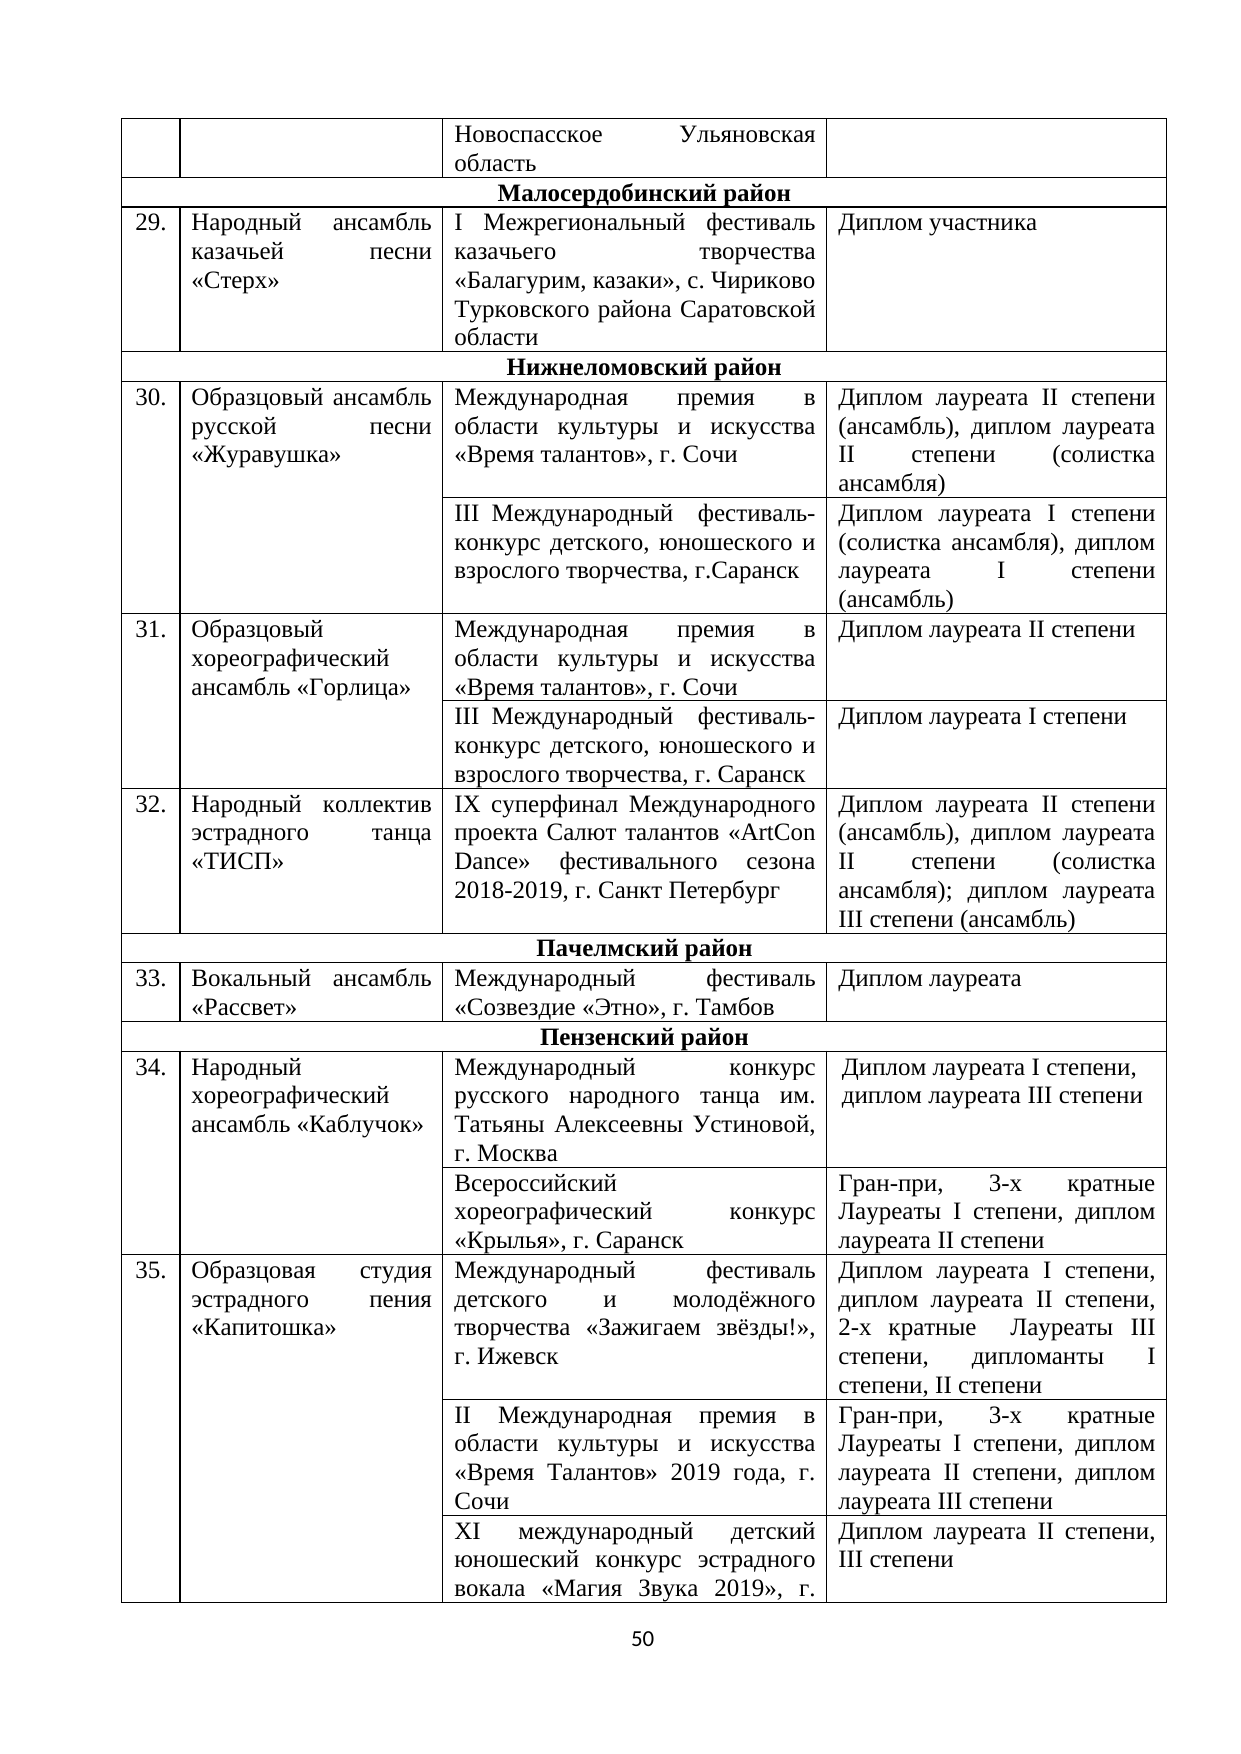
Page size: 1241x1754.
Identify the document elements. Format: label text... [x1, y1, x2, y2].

table_cell Диплом лауреата I степени, диплом лауреата II степени, 2-х кратные Лауреаты III степени, дипломанты I степени, II степени [827, 1255, 1166, 1399]
table_cell Диплом лауреата II степени (ансамбль), диплом лауреата II степени (солистка ансамбля); диплом лауреата III степени (ансамбль) [827, 789, 1166, 932]
table_cell 35. [122, 1255, 179, 1602]
table_cell Диплом лауреата [827, 963, 1166, 1021]
table_cell Образцовый хореографический ансамбль «Горлица» [181, 614, 442, 788]
table_cell III Международный фестиваль-конкурс детского, юношеского и взрослого творчества, г. Саранск [443, 701, 826, 788]
table_cell I Межрегиональный фестиваль казачьего творчества «Балагурим, казаки», с. Чириково Турковского района Саратовской области [443, 208, 826, 351]
table_cell Международная премия в области культуры и искусства «Время талантов», г. Сочи [443, 614, 826, 700]
table_cell Диплом участника [827, 208, 1166, 351]
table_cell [827, 1516, 1166, 1602]
table_cell Международная премия в области культуры и искусства «Время талантов», г. Сочи [443, 382, 826, 497]
table_cell Диплом лауреата I степени, диплом лауреата III степени [827, 1052, 1166, 1167]
table_cell Международный фестиваль детского и молодёжного творчества «Зажигаем звёзды!», г. Ижевск [443, 1255, 826, 1399]
table_cell IX суперфинал Международного проекта Салют талантов «ArtCon Dance» фестивального сезона 2018-2019, г. Санкт Петербург [443, 789, 826, 932]
table_cell II Международная премия в области культуры и искусства «Время Талантов» 2019 года, г. Сочи [443, 1400, 826, 1515]
table_cell 31. [122, 614, 179, 788]
table_cell 32. [122, 789, 179, 932]
table_cell Образцовая студия эстрадного пения «Капитошка» [181, 1255, 442, 1602]
table_cell Всероссийский хореографический конкурс «Крылья», г. Саранск [443, 1168, 826, 1254]
table_cell 30. [122, 382, 179, 613]
table_cell 29. [122, 208, 179, 351]
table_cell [443, 119, 826, 177]
table_cell Гран-при, 3-х кратные Лауреаты I степени, диплом лауреата II степени [827, 1168, 1166, 1254]
table_cell Диплом лауреата II степени (ансамбль), диплом лауреата II степени (солистка ансамбля) [827, 382, 1166, 497]
table_cell Вокальный ансамбль «Рассвет» [181, 963, 442, 1021]
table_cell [827, 119, 1166, 177]
table_cell Диплом лауреата I степени [827, 701, 1166, 788]
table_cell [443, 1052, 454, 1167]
table_cell Международный фестиваль «Созвездие «Этно», г. Тамбов [443, 963, 826, 1021]
table_cell 34. [122, 1052, 179, 1254]
table_cell Народный хореографический ансамбль «Каблучок» [181, 1052, 442, 1254]
table_cell III Международный фестиваль-конкурс детского, юношеского и взрослого творчества, г.Саранск [443, 498, 826, 613]
table_cell Диплом лауреата I степени (солистка ансамбля), диплом лауреата I степени (ансамбль) [827, 498, 1166, 613]
table_cell Образцовый ансамбль русской песни «Журавушка» [181, 382, 442, 613]
table_cell Народный коллектив эстрадного танца «ТИСП» [181, 789, 442, 932]
table_cell Народный ансамбль казачьей песни «Стерх» [181, 208, 442, 351]
table_cell Пачелмский район [122, 934, 1166, 962]
table_cell Международный конкурс русского народного танца им. Татьяны Алексеевны Устиновой, г. Москва [558, 1052, 826, 1167]
table_cell Гран-при, 3-х кратные Лауреаты I степени, диплом лауреата II степени, диплом лауреата III степени [827, 1400, 1166, 1515]
table_cell Диплом лауреата II степени [827, 614, 1166, 700]
table_cell XI международный детский юношеский конкурс эстрадного вокала «Магия Звука 2019», г. Екатеринбург [443, 1516, 826, 1602]
table_cell Малосердобинский район [122, 178, 1166, 206]
table_cell Нижнеломовский район [122, 352, 1166, 381]
table_cell Пензенский район [122, 1022, 1166, 1051]
table_cell 33. [122, 963, 179, 1021]
